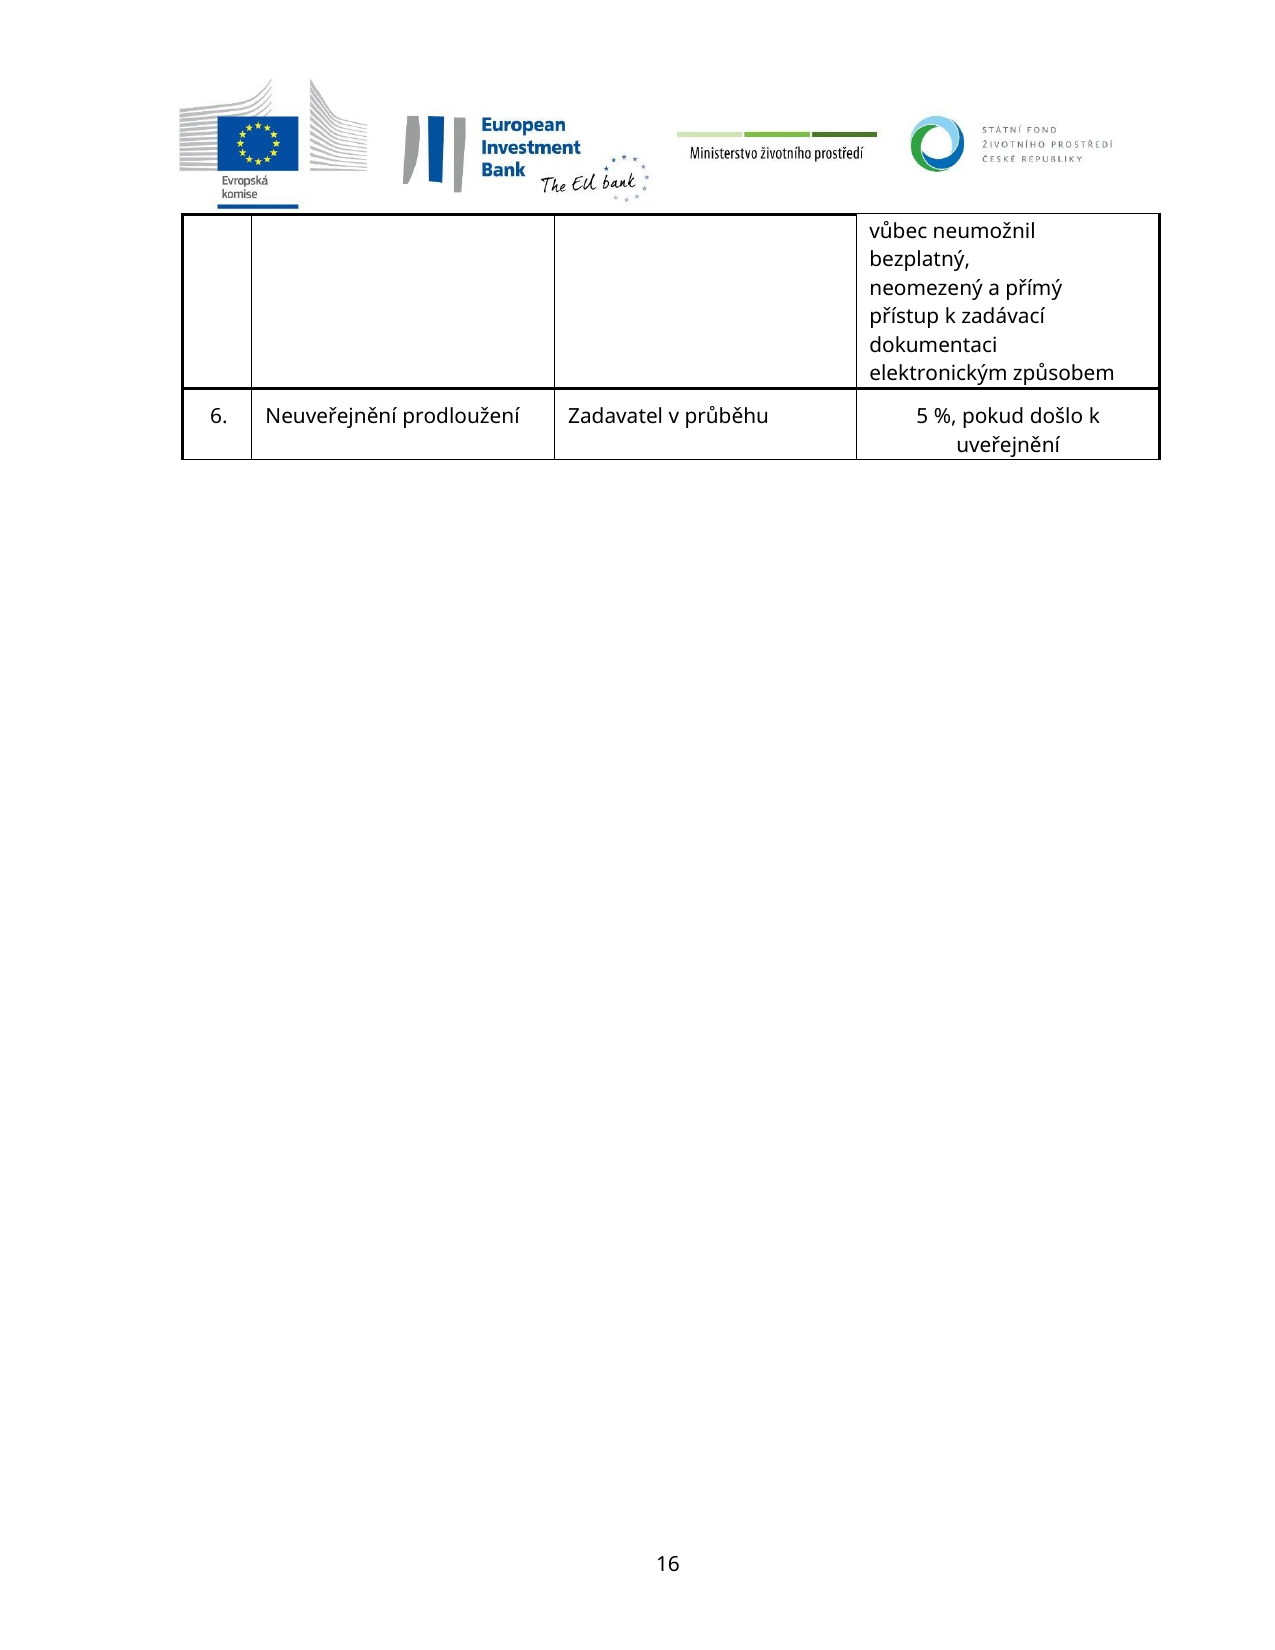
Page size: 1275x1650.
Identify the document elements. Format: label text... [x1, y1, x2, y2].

table_cell 5 %, pokud došlo k uveřejnění [857, 390, 1158, 458]
picture [177, 73, 1115, 213]
table_cell Zadavatel v průběhu [555, 390, 856, 458]
table_cell Neuveřejnění prodloužení [252, 390, 554, 458]
table_cell 6. [184, 390, 251, 458]
